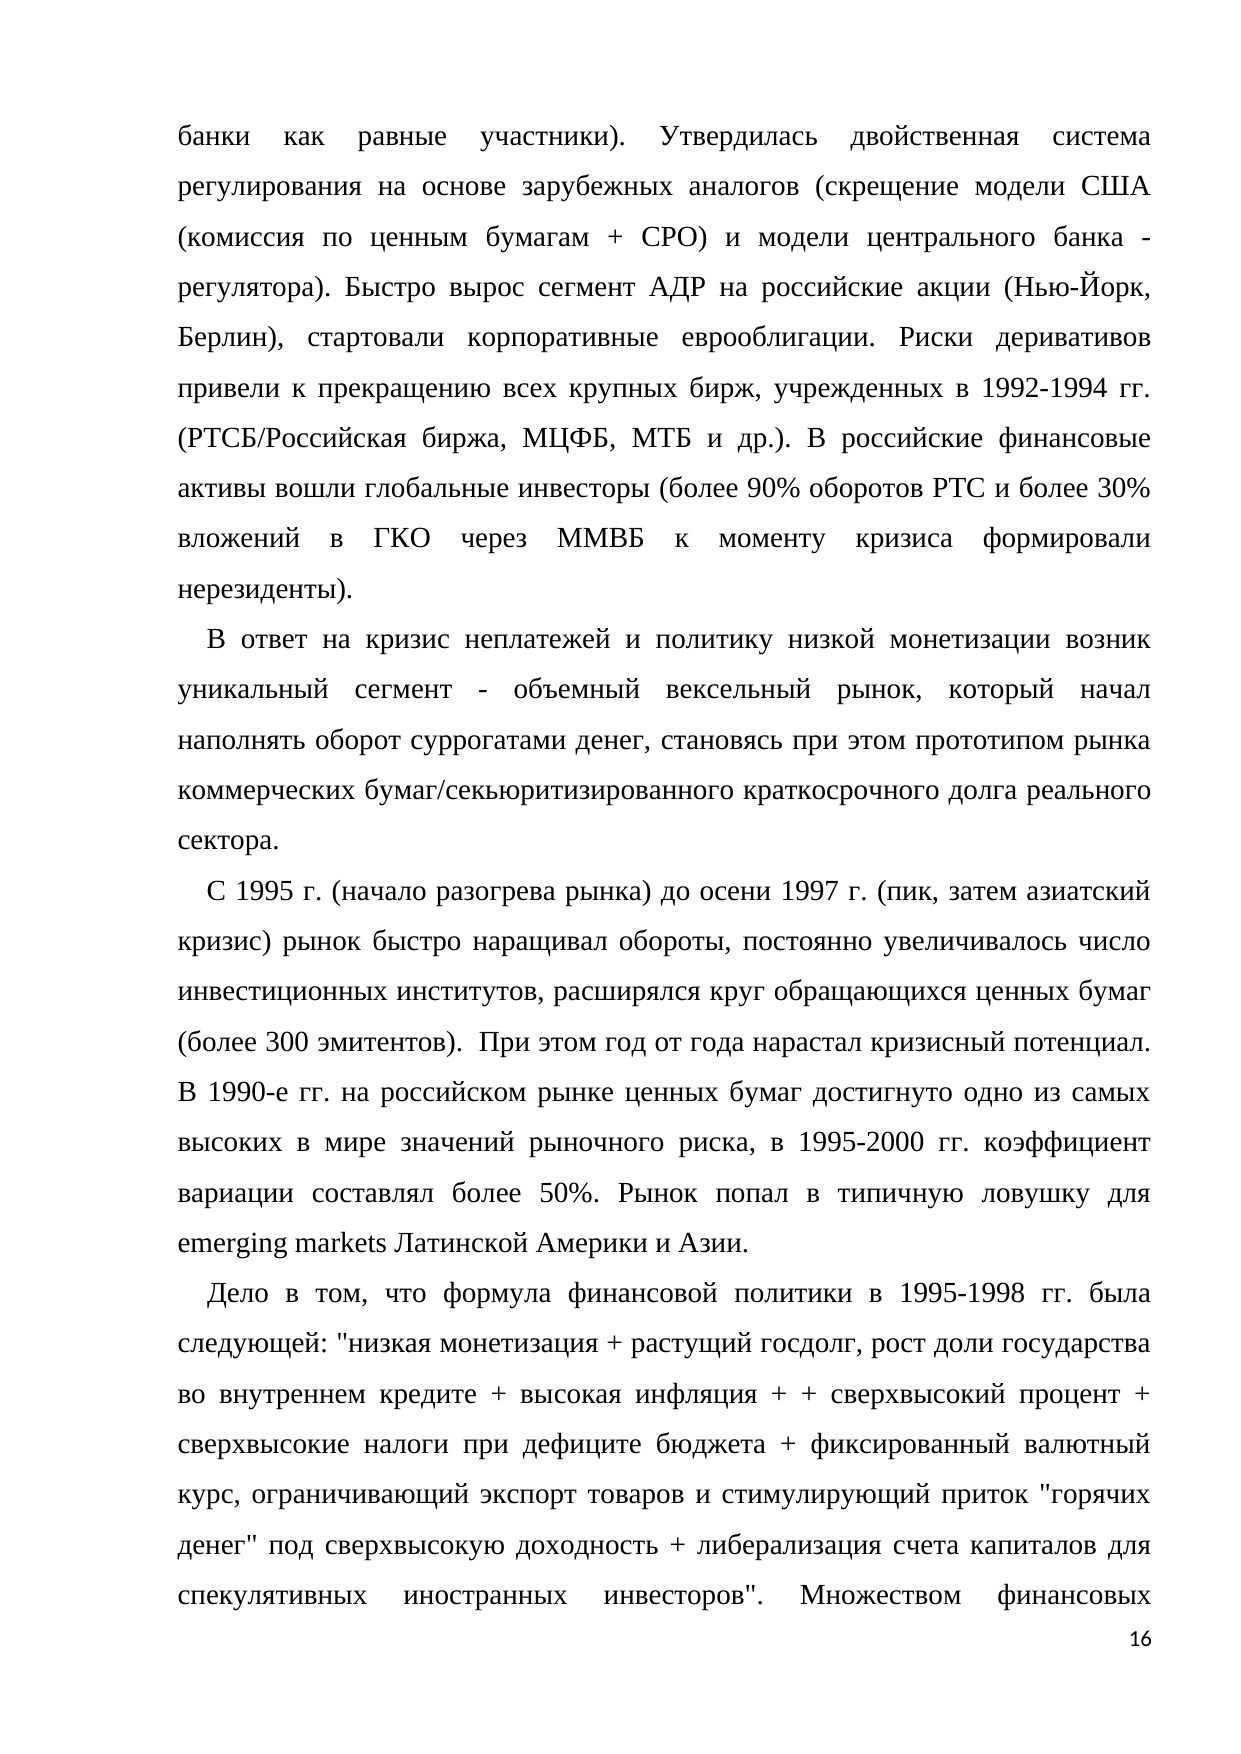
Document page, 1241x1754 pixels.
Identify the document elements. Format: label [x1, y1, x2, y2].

text [177, 118, 1152, 1258]
text [177, 1275, 1152, 1611]
